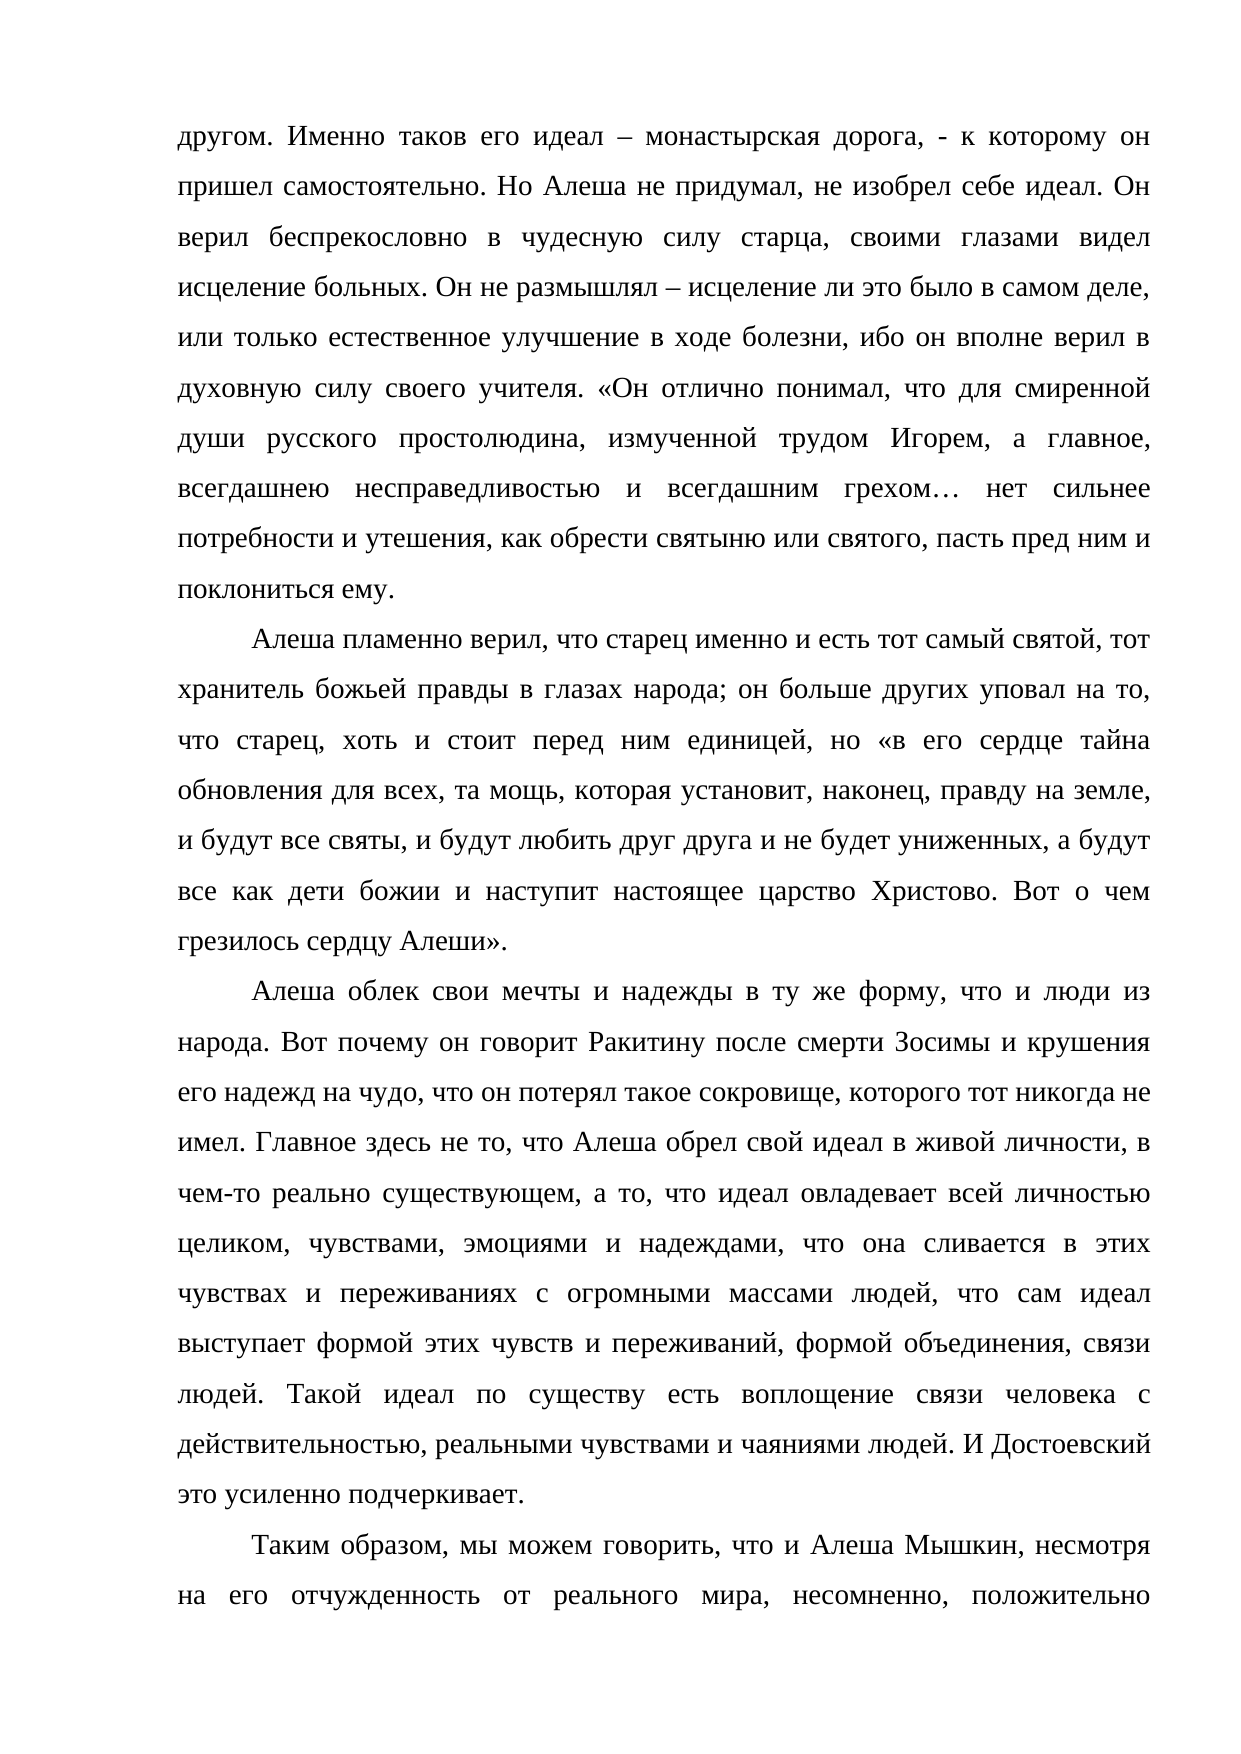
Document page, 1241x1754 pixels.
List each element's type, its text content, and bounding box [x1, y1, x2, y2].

text Алеша облек свои мечты и надежды в ту же форму, что и люди из народа. Вот почему он говорит Ракитину после смерти Зосимы и крушения его надежд на чудо, что он потерял такое сокровище, которого тот никогда не имел. Главное здесь не то, что Алеша обрел свой идеал в живой личности, в чем-то реально существующем, а то, что идеал овладевает всей личностью целиком, чувствами, эмоциями и надеждами, что она сливается в этих чувствах и переживаниях с огромными массами людей, что сам идеал выступает формой этих чувств и переживаний, формой объединения, связи людей. Такой идеал по существу есть воплощение связи человека с действительностью, реальными чувствами и чаяниями людей. И Достоевский это усиленно подчеркивает. [177, 973, 1152, 1510]
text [177, 1527, 1152, 1611]
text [177, 118, 1152, 604]
text Алеша пламенно верил, что старец именно и есть тот самый святой, тот хранитель божьей правды в глазах народа; он больше других уповал на то, что старец, хоть и стоит перед ним единицей, но «в его сердце тайна обновления для всех, та мощь, которая установит, наконец, правду на земле, и будут все святы, и будут любить друг друга и не будет униженных, а будут все как дети божии и наступит настоящее царство Христово. Вот о чем грезилось сердцу Алеши». [177, 621, 1152, 957]
